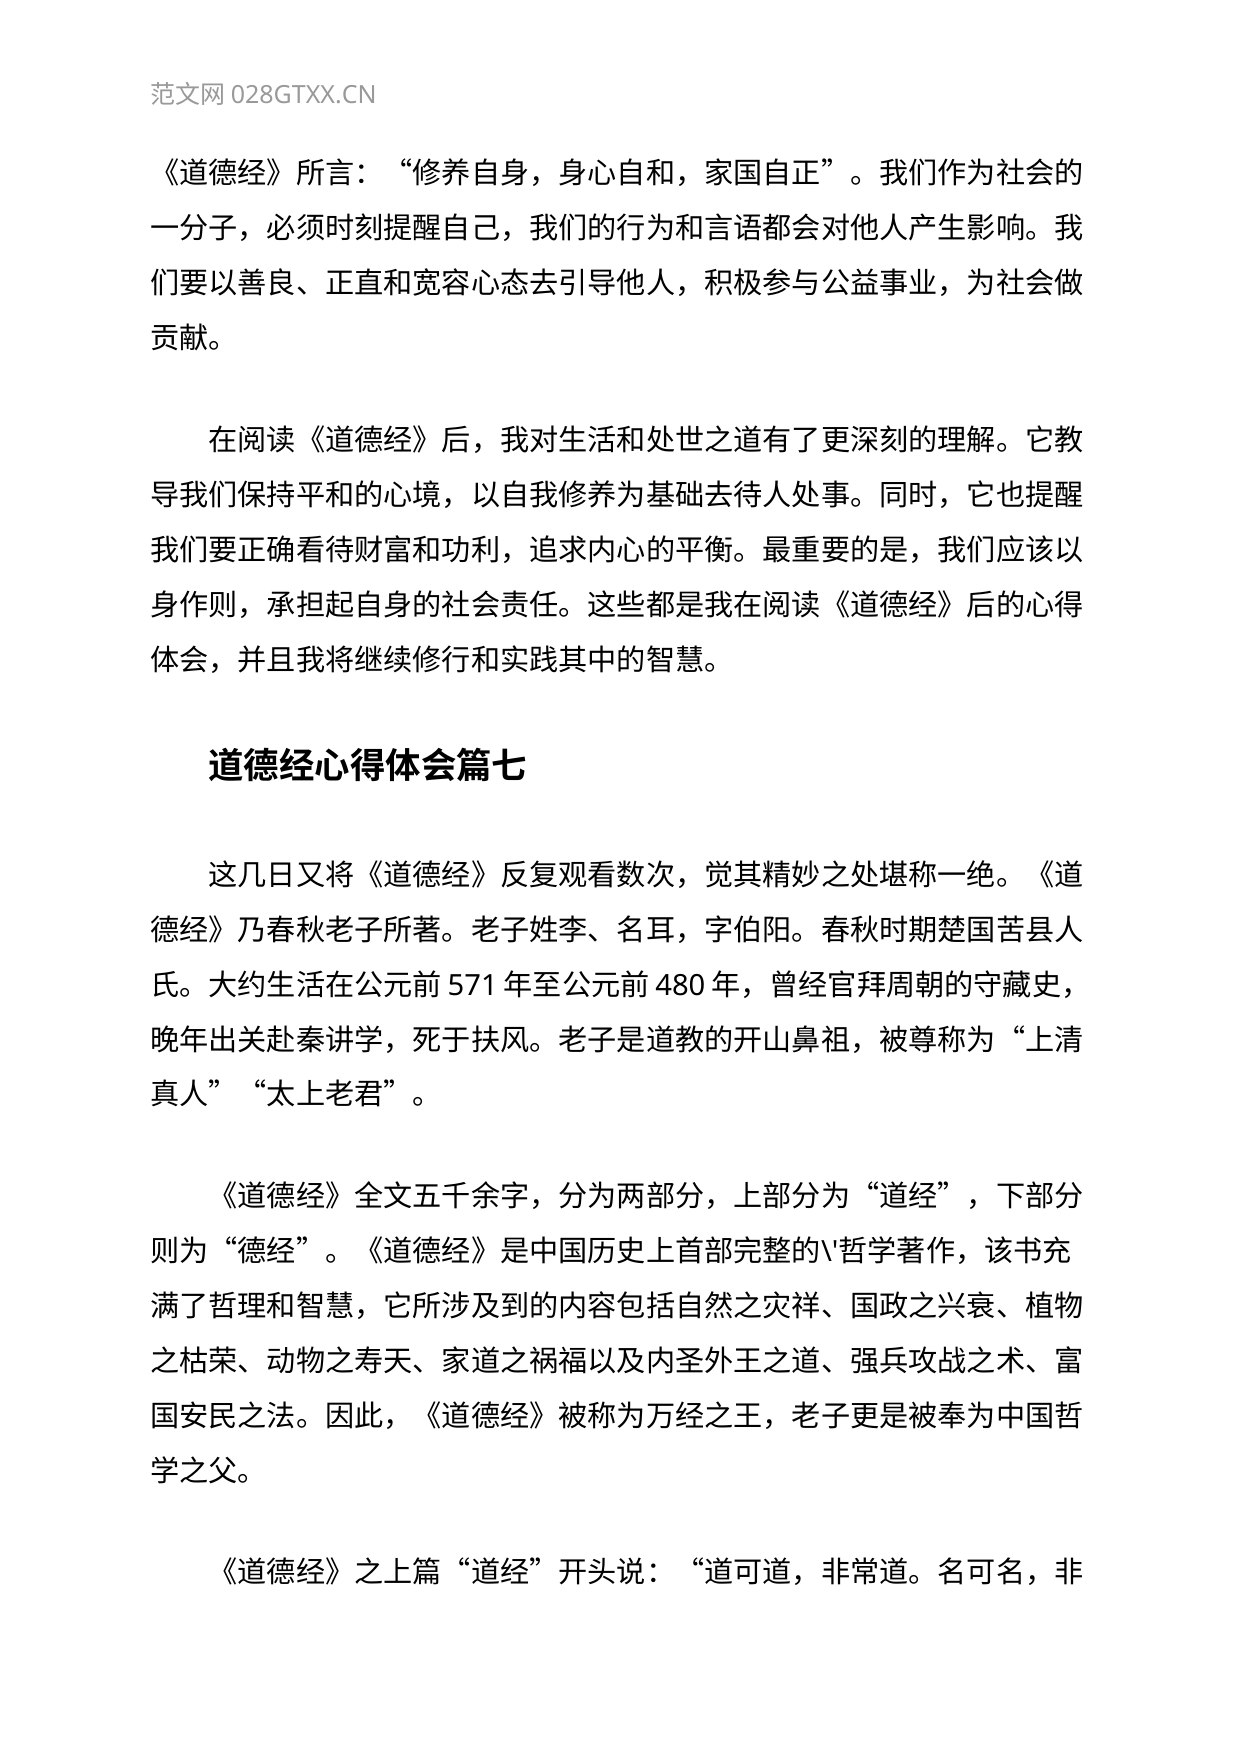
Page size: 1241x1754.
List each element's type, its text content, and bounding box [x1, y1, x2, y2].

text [150, 1549, 1090, 1591]
text 在阅读《道德经》后，我对生活和处世之道有了更深刻的理解。它教导我们保持平和的心境，以自我修养为基础去待人处事。同时，它也提醒我们要正确看待财富和功利，追求内心的平衡。最重要的是，我们应该以身作则，承担起自身的社会责任。这些都是我在阅读《道德经》后的心得体会，并且我将继续修行和实践其中的智慧。 [150, 416, 1090, 678]
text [150, 150, 1090, 357]
text 这几日又将《道德经》反复观看数次，觉其精妙之处堪称一绝。《道德经》乃春秋老子所著。老子姓李、名耳，字伯阳。春秋时期楚国苦县人氏。大约生活在公元前571年至公元前480年，曾经官拜周朝的守藏史，晚年出关赴秦讲学，死于扶风。老子是道教的开山鼻祖，被尊称为“上清真人”“太上老君”。 [150, 851, 1090, 1113]
text 道德经心得体会篇七 [150, 738, 1090, 789]
text 《道德经》全文五千余字，分为两部分，上部分为“道经”，下部分则为“德经”。《道德经》是中国历史上首部完整的\'哲学著作，该书充满了哲理和智慧，它所涉及到的内容包括自然之灾祥、国政之兴衰、植物之枯荣、动物之寿天、家道之祸福以及内圣外王之道、强兵攻战之术、富国安民之法。因此，《道德经》被称为万经之王，老子更是被奉为中国哲学之父。 [150, 1173, 1090, 1489]
